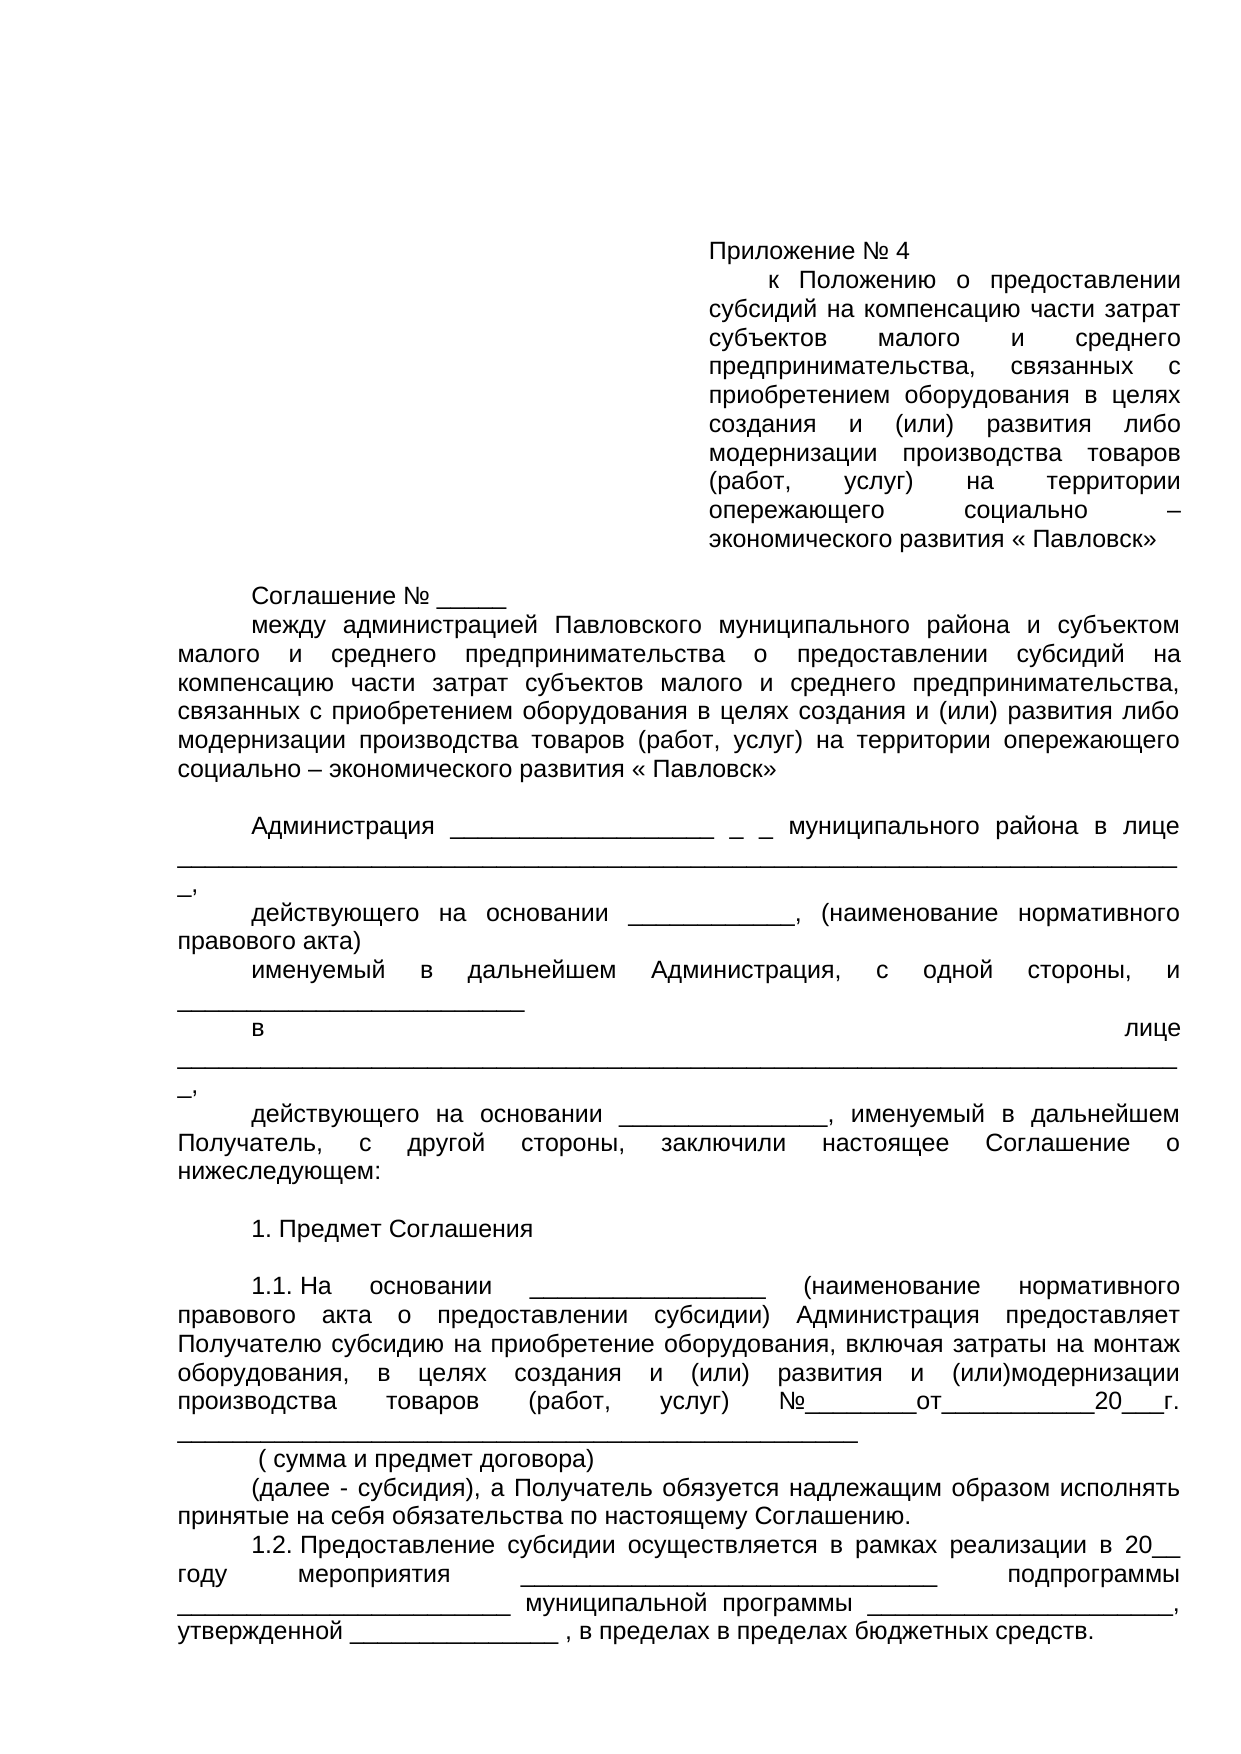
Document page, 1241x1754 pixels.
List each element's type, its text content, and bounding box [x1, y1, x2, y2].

text действующего на основании ____________, (наименование нормативного правового акта) [177, 897, 1181, 955]
text действующего на основании _______________, именуемый в дальнейшем Получатель, с другой стороны, заключили настоящее Соглашение о нижеследующем: [177, 1099, 1181, 1185]
text Соглашение № _____ [177, 581, 1181, 610]
text Приложение № 4 [709, 236, 1181, 265]
text Администрация ___________________ _ _ муниципального района в лице _________________________________________________________________________, [177, 811, 1181, 897]
text в лице _________________________________________________________________________, [177, 1012, 1181, 1099]
text ( сумма и предмет договора) [177, 1444, 1181, 1472]
text (далее - субсидия), а Получатель обязуется надлежащим образом исполнять принятые на себя обязательства по настоящему Соглашению. [177, 1472, 1181, 1530]
text 1. Предмет Соглашения [177, 1214, 1181, 1242]
text к Положению о предоставлении субсидий на компенсацию части затрат субъектов малого и среднего предпринимательства, связанных с приобретением оборудования в целях создания и (или) развития либо модернизации производства товаров (работ, услуг) на территории опережающего социально – экономического развития « Павловск» [709, 265, 1181, 552]
text 1.1. На основании _________________ (наименование нормативного правового акта о предоставлении субсидии) Администрация предоставляет Получателю субсидию на приобретение оборудования, включая затраты на монтаж оборудования, в целях создания и (или) развития и (или)модернизации производства товаров (работ, услуг) №________от___________20___г. _________________________________________________ [177, 1271, 1181, 1444]
text именуемый в дальнейшем Администрация, с одной стороны, и _________________________ [177, 955, 1181, 1012]
text 1.2. Предоставление субсидии осуществляется в рамках реализации в 20__ году мероприятия ______________________________ подпрограммы ________________________ муниципальной программы ______________________, утвержденной _______________ , в пределах в пределах бюджетных средств. [177, 1530, 1181, 1645]
text между администрацией Павловского муниципального района и субъектом малого и среднего предпринимательства о предоставлении субсидий на компенсацию части затрат субъектов малого и среднего предпринимательства, связанных с приобретением оборудования в целях создания и (или) развития либо модернизации производства товаров (работ, услуг) на территории опережающего социально – экономического развития « Павловск» [177, 610, 1181, 782]
